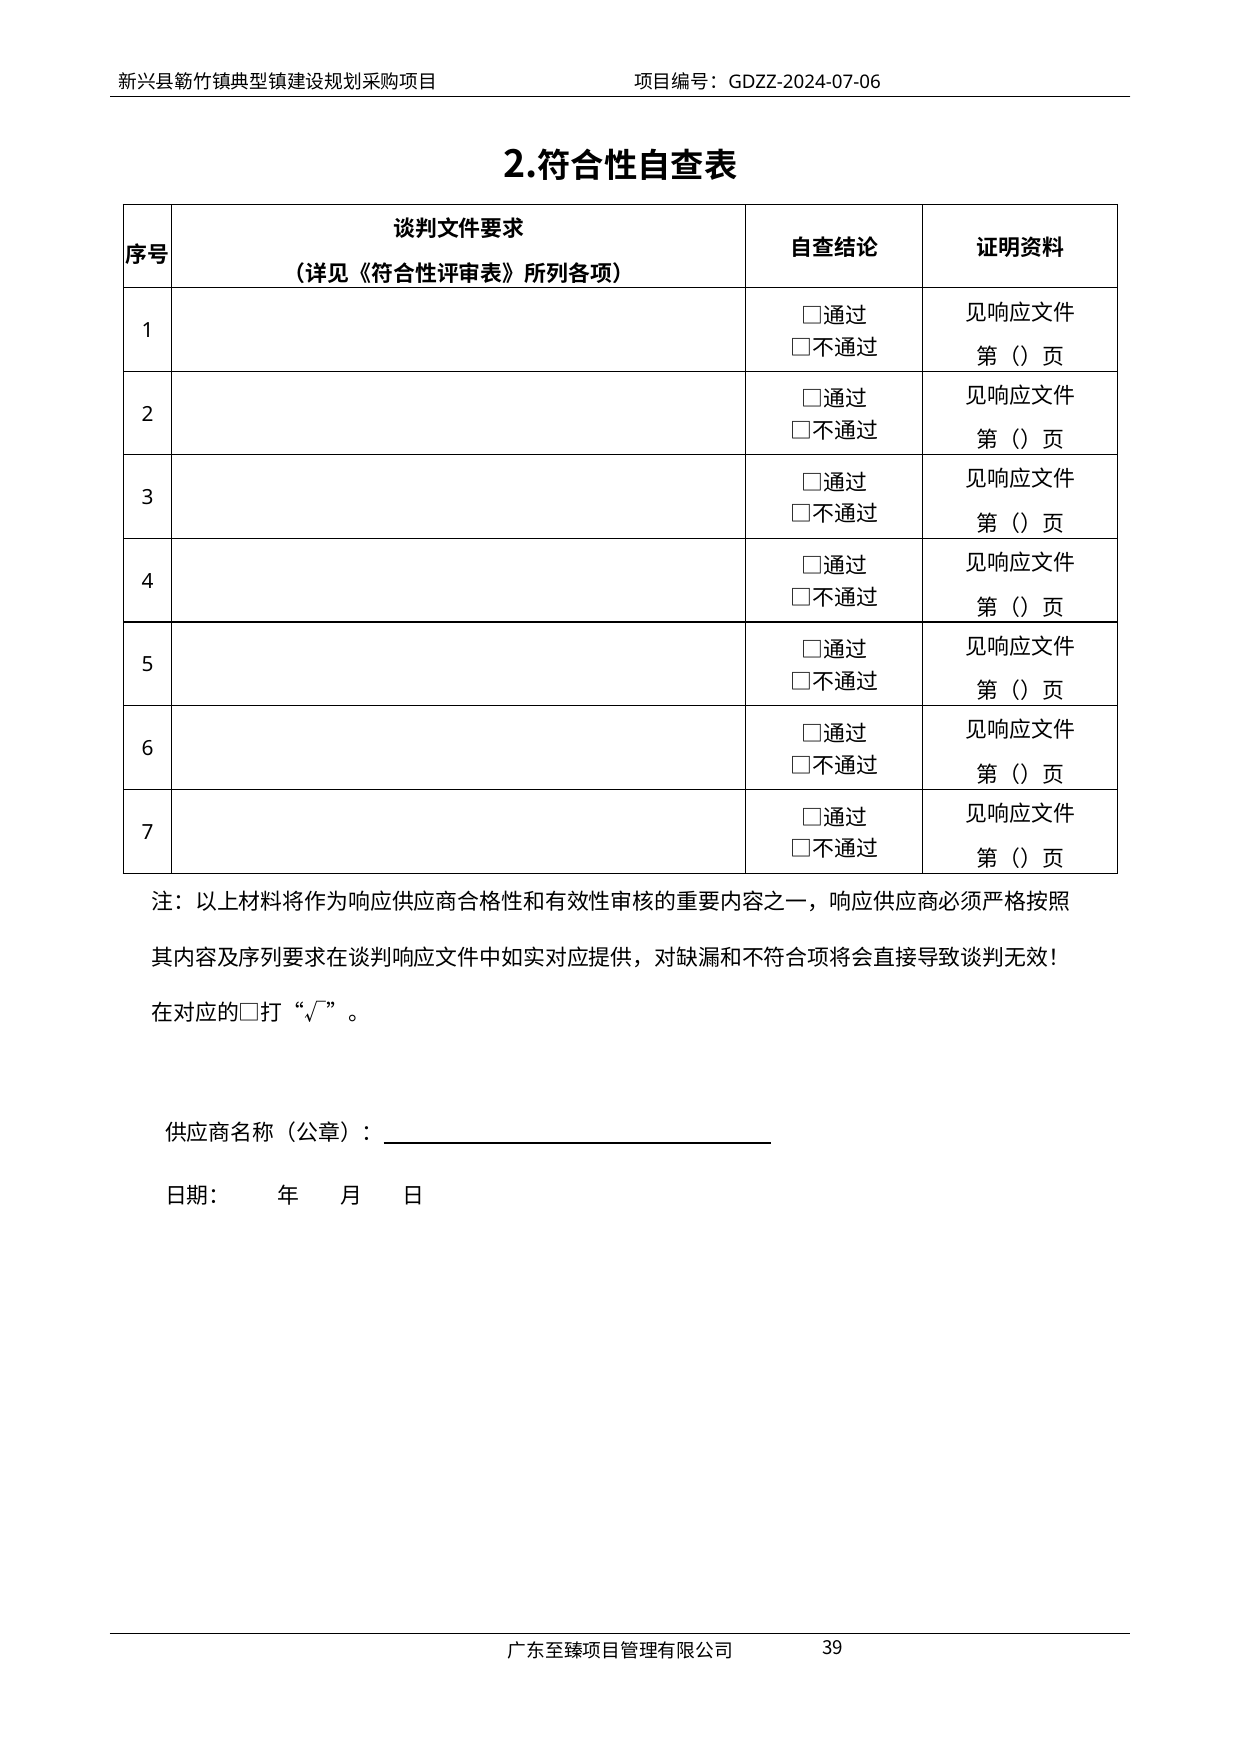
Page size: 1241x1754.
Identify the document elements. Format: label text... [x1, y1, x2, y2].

table_cell □通过 □不通过 [746, 455, 922, 538]
text 供应商名称（公章）： [165, 1115, 1037, 1147]
table_cell 2 [124, 372, 171, 454]
table_cell 7 [124, 790, 171, 873]
table_cell 见响应文件 第（）页 [923, 623, 1117, 705]
list 符合性自查表 [118, 133, 1122, 188]
table_cell [172, 790, 745, 873]
table_cell 4 [124, 539, 171, 621]
table_cell 见响应文件 第（）页 [923, 539, 1117, 621]
table_cell 见响应文件 第（）页 [923, 288, 1117, 371]
table_cell 见响应文件 第（）页 [923, 455, 1117, 538]
table_cell 1 [124, 288, 171, 371]
table_cell □通过 □不通过 [746, 706, 922, 789]
table_header 序号 [124, 205, 171, 287]
table_header 谈判文件要求 （详见《符合性评审表》所列各项） [172, 205, 745, 287]
table_cell 5 [124, 623, 171, 705]
text 日期： 年 月 日 [165, 1178, 1122, 1210]
table_cell □通过 □不通过 [746, 623, 922, 705]
table_cell □通过 □不通过 [746, 288, 922, 371]
table_cell 3 [124, 455, 171, 538]
table_cell [172, 288, 745, 371]
table_cell [172, 706, 745, 789]
table_cell □通过 □不通过 [746, 539, 922, 621]
table_cell [172, 539, 745, 621]
table_header 证明资料 [923, 205, 1117, 287]
text 注：以上材料将作为响应供应商合格性和有效性审核的重要内容之一，响应供应商必须严格按照其内容及序列要求在谈判响应文件中如实对应提供，对缺漏和不符合项将会直接导致谈判无效！在对应的□打“√”。 [151, 884, 1072, 1027]
table_cell [172, 623, 745, 705]
table_cell □通过 □不通过 [746, 372, 922, 454]
table_cell 6 [124, 706, 171, 789]
table_cell 见响应文件 第（）页 [923, 790, 1117, 873]
table_header 自查结论 [746, 205, 922, 287]
table_cell □通过 □不通过 [746, 790, 922, 873]
table_cell 见响应文件 第（）页 [923, 372, 1117, 454]
table_cell [172, 372, 745, 454]
table_cell [172, 455, 745, 538]
table_cell 见响应文件 第（）页 [923, 706, 1117, 789]
